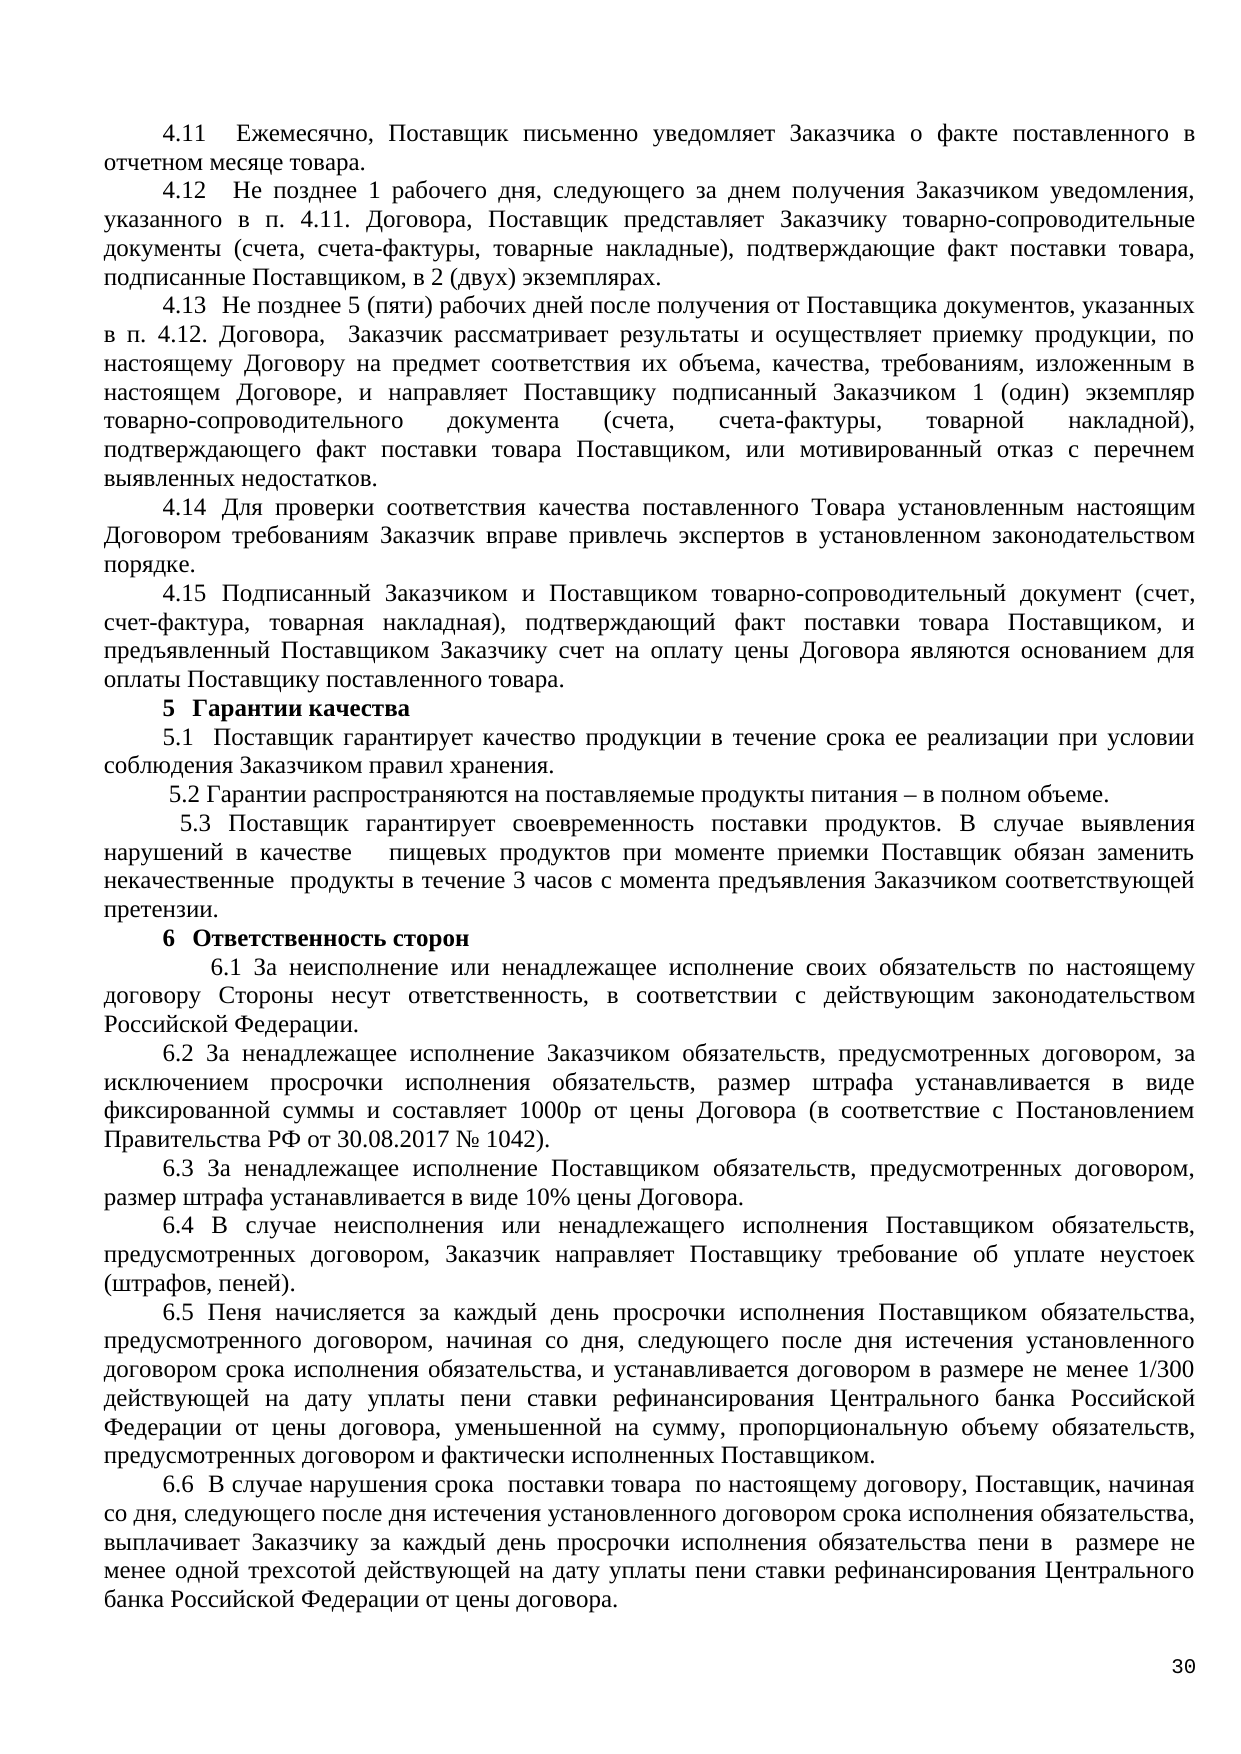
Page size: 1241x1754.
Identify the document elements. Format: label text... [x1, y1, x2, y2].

text 6.3 За ненадлежащее исполнение Поставщиком обязательств, предусмотренных договором, размер штрафа устанавливается в виде 10% цены Договора. [103, 1153, 1196, 1211]
text 6.1 За неисполнение или ненадлежащее исполнение своих обязательств по настоящему договору Стороны несут ответственность, в соответствии с действующим законодательством Российской Федерации. [103, 952, 1196, 1038]
list Ежемесячно, Поставщик письменно уведомляет Заказчика о факте поставленного в отчетном месяце товара. [103, 118, 1196, 176]
list Гарантии качества [103, 693, 1196, 722]
text 6.4 В случае неисполнения или ненадлежащего исполнения Поставщиком обязательств, предусмотренных договором, Заказчик направляет Поставщику требование об уплате неустоек (штрафов, пеней). [103, 1211, 1196, 1297]
list Для проверки соответствия качества поставленного Товара установленным настоящим Договором требованиям Заказчик вправе привлечь экспертов в установленном законодательством порядке. [103, 492, 1196, 578]
text 6.2 За ненадлежащее исполнение Заказчиком обязательств, предусмотренных договором, за исключением просрочки исполнения обязательств, размер штрафа устанавливается в виде фиксированной суммы и составляет 1000р от цены Договора (в соответствие с Постановлением Правительства РФ от 30.08.2017 № 1042). [103, 1038, 1196, 1153]
list Не позднее 5 (пяти) рабочих дней после получения от Поставщика документов, указанных в п. 4.12. Договора, Заказчик рассматривает результаты и осуществляет приемку продукции, по настоящему Договору на предмет соответствия их объема, качества, требованиям, изложенным в настоящем Договоре, и направляет Поставщику подписанный Заказчиком 1 (один) экземпляр товарно-сопроводительного документа (счета, счета-фактуры, товарной накладной), подтверждающего факт поставки товара Поставщиком, или мотивированный отказ с перечнем выявленных недостатков. [103, 291, 1196, 492]
text 5.2 Гарантии распространяются на поставляемые продукты питания – в полном объеме. [103, 779, 1196, 808]
text 6.5 Пеня начисляется за каждый день просрочки исполнения Поставщиком обязательства, предусмотренного договором, начиная со дня, следующего после дня истечения установленного договором срока исполнения обязательства, и устанавливается договором в размере не менее 1/300 действующей на дату уплаты пени ставки рефинансирования Центрального банка Российской Федерации от цены договора, уменьшенной на сумму, пропорциональную объему обязательств, предусмотренных договором и фактически исполненных Поставщиком. [103, 1297, 1196, 1469]
text 5.3 Поставщик гарантирует своевременность поставки продуктов. В случае выявления нарушений в качестве пищевых продуктов при моменте приемки Поставщик обязан заменить некачественные продукты в течение 3 часов с момента предъявления Заказчиком соответствующей претензии. [103, 808, 1196, 923]
list Ответственность сторон [103, 923, 1196, 952]
list Не позднее 1 рабочего дня, следующего за днем получения Заказчиком уведомления, указанного в п. 4.11. Договора, Поставщик представляет Заказчику товарно-сопроводительные документы (счета, счета-фактуры, товарные накладные), подтверждающие факт поставки товара, подписанные Поставщиком, в 2 (двух) экземплярах. [103, 176, 1196, 291]
text 6.6 В случае нарушения срока поставки товара по настоящему договору, Поставщик, начиная со дня, следующего после дня истечения установленного договором срока исполнения обязательства, выплачивает Заказчику за каждый день просрочки исполнения обязательства пени в размере не менее одной трехсотой действующей на дату уплаты пени ставки рефинансирования Центрального банка Российской Федерации от цены договора. [103, 1469, 1196, 1613]
text 5.1 Поставщик гарантирует качество продукции в течение срока ее реализации при условии соблюдения Заказчиком правил хранения. [103, 722, 1196, 779]
list Подписанный Заказчиком и Поставщиком товарно-сопроводительный документ (счет, счет-фактура, товарная накладная), подтверждающий факт поставки товара Поставщиком, и предъявленный Поставщиком Заказчику счет на оплату цены Договора являются основанием для оплаты Поставщику поставленного товара. [103, 578, 1196, 693]
